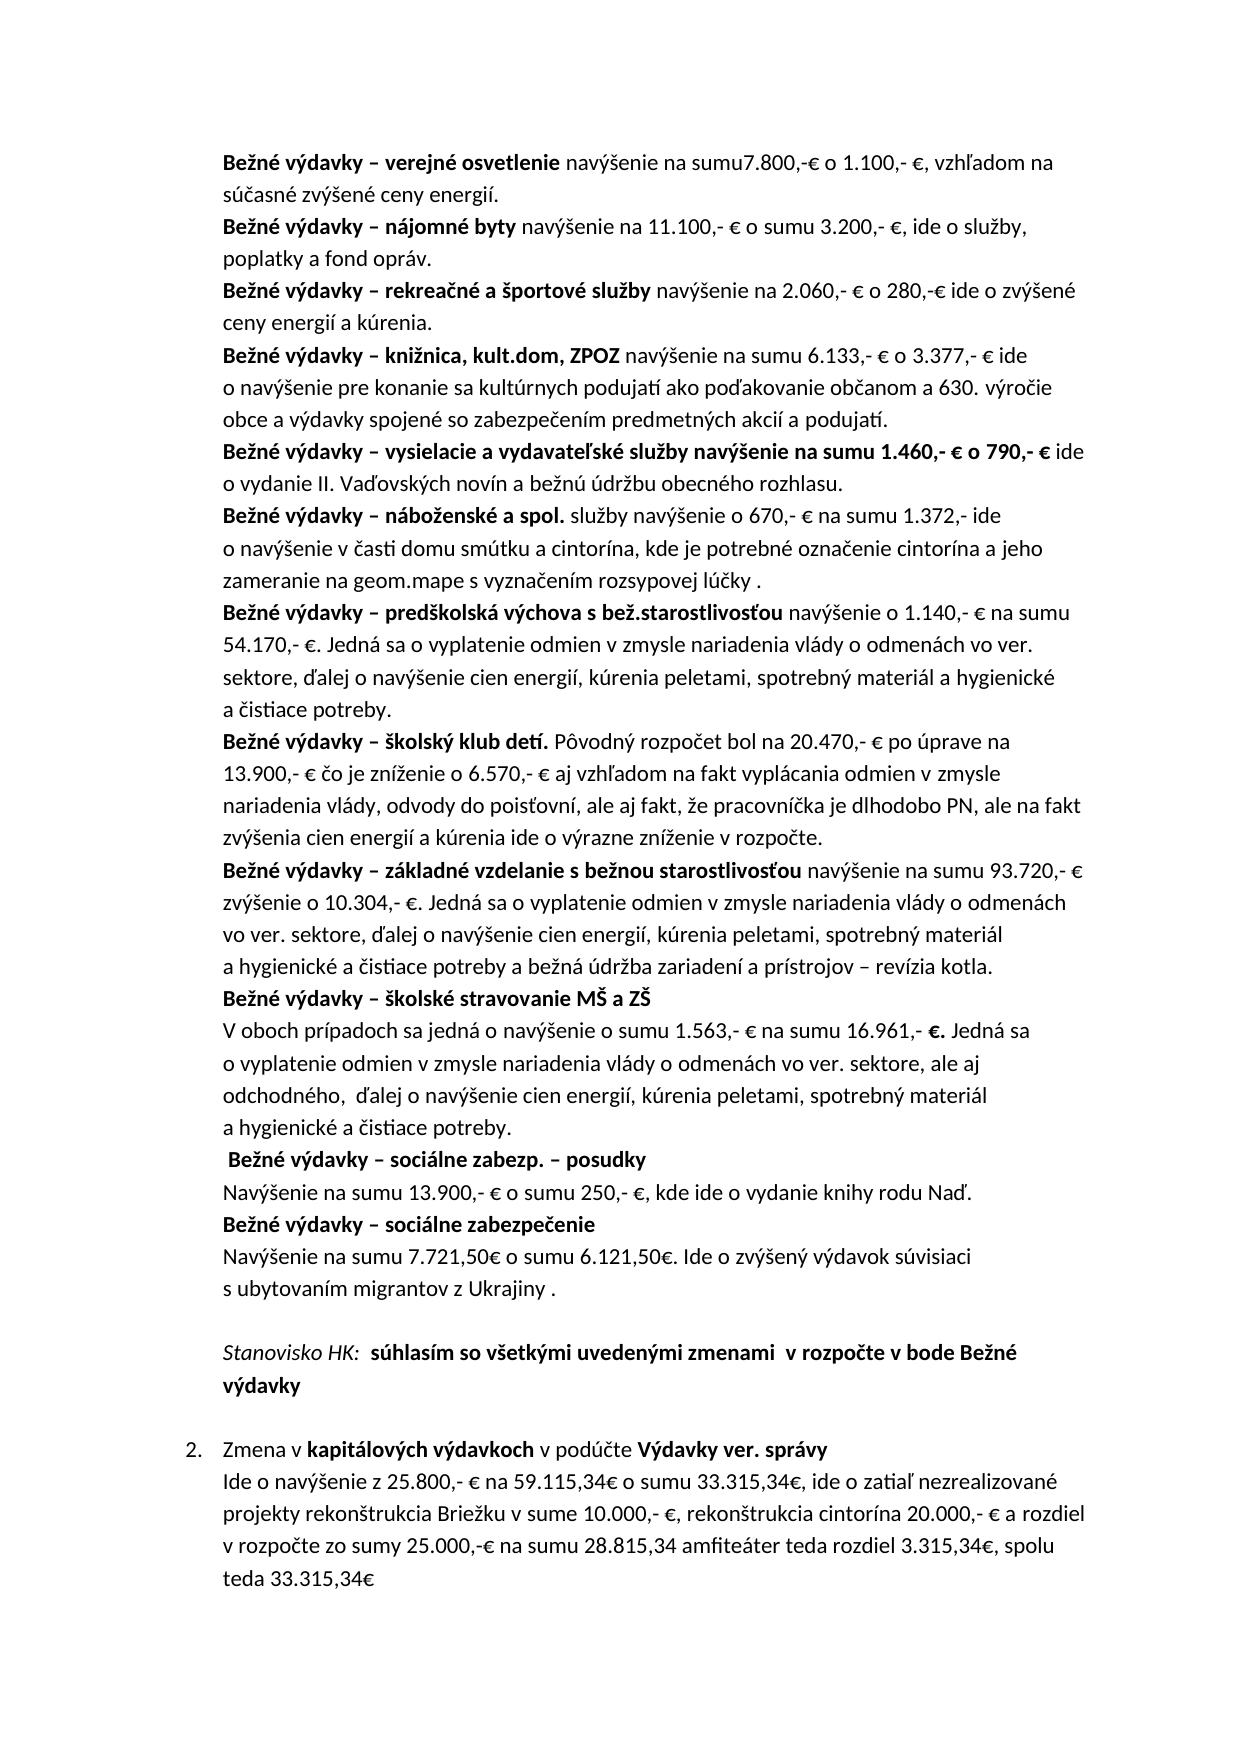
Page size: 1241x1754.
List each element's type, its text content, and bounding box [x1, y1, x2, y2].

list Stanovisko HK: súhlasím so všetkými uvedenými zmenami v rozpočte v bode Bežné výdavky [223, 1338, 1093, 1399]
list Navýšenie na sumu 7.721,50€ o sumu 6.121,50€. Ide o zvýšený výdavok súvisiaci s ubytovaním migrantov z Ukrajiny . [223, 1242, 1093, 1302]
list Bežné výdavky – školské stravovanie MŠ a ZŠ [223, 984, 1093, 1012]
list Bežné výdavky – sociálne zabezpečenie [223, 1210, 1093, 1238]
list Bežné výdavky – knižnica, kult.dom, ZPOZ navýšenie na sumu 6.133,- € o 3.377,- € ide o navýšenie pre konanie sa kultúrnych podujatí ako poďakovanie občanom a 630. výročie obce a výdavky spojené so zabezpečením predmetných akcií a podujatí. [223, 341, 1093, 433]
list Bežné výdavky – sociálne zabezp. – posudky [223, 1145, 1093, 1173]
list Bežné výdavky – nájomné byty navýšenie na 11.100,- € o sumu 3.200,- €, ide o služby, poplatky a fond opráv. [223, 212, 1093, 272]
list Bežné výdavky – základné vzdelanie s bežnou starostlivosťou navýšenie na sumu 93.720,- € zvýšenie o 10.304,- €. Jedná sa o vyplatenie odmien v zmysle nariadenia vlády o odmenách vo ver. sektore, ďalej o navýšenie cien energií, kúrenia peletami, spotrebný materiál a hygienické a čistiace potreby a bežná údržba zariadení a prístrojov – revízia kotla. [223, 856, 1093, 980]
list Bežné výdavky – verejné osvetlenie navýšenie na sumu7.800,-€ o 1.100,- €, vzhľadom na súčasné zvýšené ceny energií. [223, 148, 1093, 208]
list Bežné výdavky – školský klub detí. Pôvodný rozpočet bol na 20.470,- € po úprave na 13.900,- € čo je zníženie o 6.570,- € aj vzhľadom na fakt vyplácania odmien v zmysle nariadenia vlády, odvody do poisťovní, ale aj fakt, že pracovníčka je dlhodobo PN, ale na fakt zvýšenia cien energií a kúrenia ide o výrazne zníženie v rozpočte. [223, 727, 1093, 852]
list V oboch prípadoch sa jedná o navýšenie o sumu 1.563,- € na sumu 16.961,- €. Jedná sa o vyplatenie odmien v zmysle nariadenia vlády o odmenách vo ver. sektore, ale aj odchodného, ďalej o navýšenie cien energií, kúrenia peletami, spotrebný materiál a hygienické a čistiace potreby. [223, 1017, 1093, 1141]
list Bežné výdavky – náboženské a spol. služby navýšenie o 670,- € na sumu 1.372,- ide o navýšenie v časti domu smútku a cintorína, kde je potrebné označenie cintorína a jeho zameranie na geom.mape s vyznačením rozsypovej lúčky . [223, 502, 1093, 594]
list Bežné výdavky – vysielacie a vydavateľské služby navýšenie na sumu 1.460,- € o 790,- € ide o vydanie II. Vaďovských novín a bežnú údržbu obecného rozhlasu. [223, 437, 1093, 497]
list Bežné výdavky – rekreačné a športové služby navýšenie na 2.060,- € o 280,-€ ide o zvýšené ceny energií a kúrenia. [223, 276, 1093, 337]
list Ide o navýšenie z 25.800,- € na 59.115,34€ o sumu 33.315,34€, ide o zatiaľ nezrealizované projekty rekonštrukcia Briežku v sume 10.000,- €, rekonštrukcia cintorína 20.000,- € a rozdiel v rozpočte zo sumy 25.000,-€ na sumu 28.815,34 amfiteáter teda rozdiel 3.315,34€, spolu teda 33.315,34€ [223, 1467, 1093, 1592]
list Bežné výdavky – predškolská výchova s bež.starostlivosťou navýšenie o 1.140,- € na sumu 54.170,- €. Jedná sa o vyplatenie odmien v zmysle nariadenia vlády o odmenách vo ver. sektore, ďalej o navýšenie cien energií, kúrenia peletami, spotrebný materiál a hygienické a čistiace potreby. [223, 598, 1093, 723]
list Zmena v kapitálových výdavkoch v podúčte Výdavky ver. správy [185, 1435, 1093, 1463]
list Navýšenie na sumu 13.900,- € o sumu 250,- €, kde ide o vydanie knihy rodu Naď. [223, 1178, 1093, 1206]
